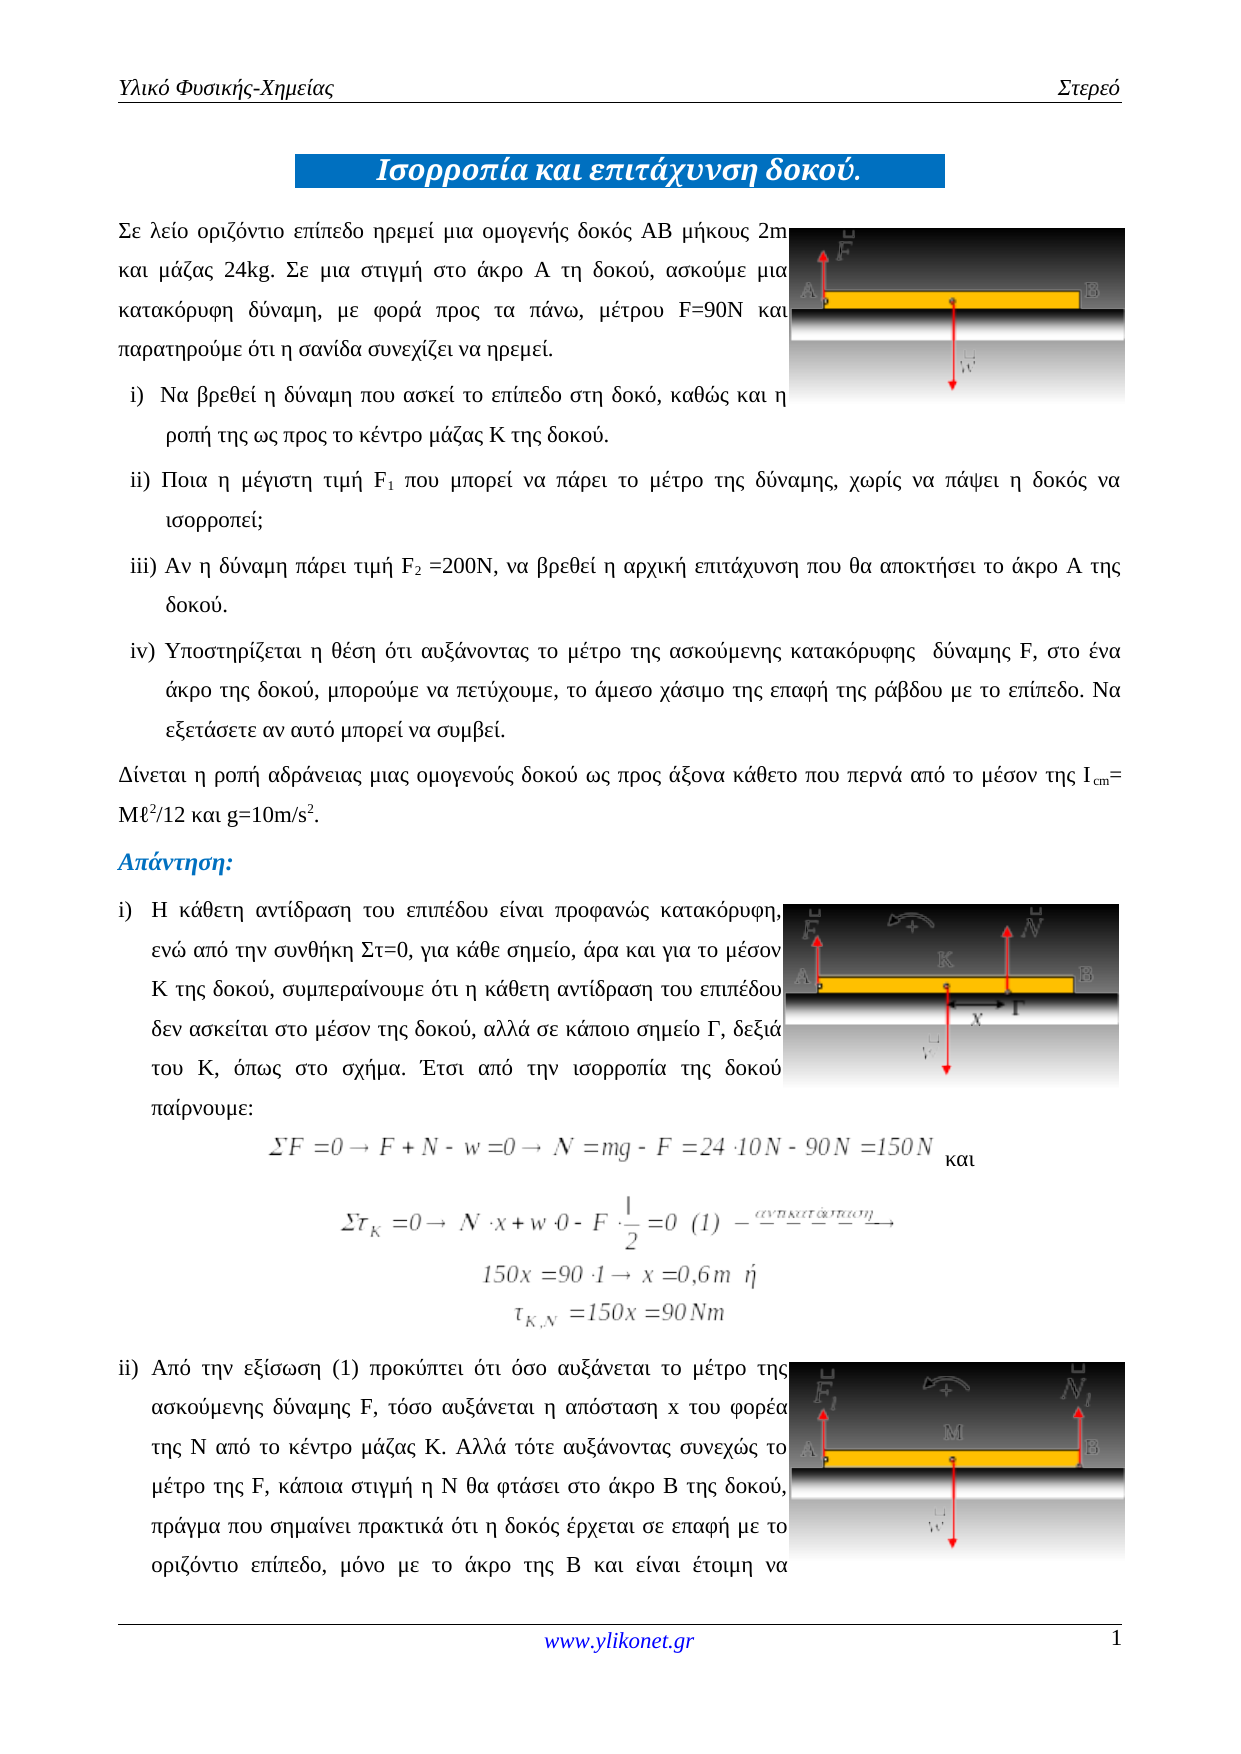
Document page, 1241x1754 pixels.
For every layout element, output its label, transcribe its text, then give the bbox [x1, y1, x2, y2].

text i) Να βρεθεί η δύναμη που ασκεί το επίπεδο στη δοκό, καθώς και η ροπή της ως προς το κέντρο μάζας Κ της δοκού. [130, 381, 1122, 447]
text Σε λείο οριζόντιο επίπεδο ηρεμεί μια ομογενής δοκός ΑΒ μήκους 2m και μάζας 24kg. Σε μια στιγμή στο άκρο Α τη δοκού, ασκούμε μια κατακόρυφη δύναμη, με φορά προς τα πάνω, μέτρου F=90Ν και παρατηρούμε ότι η σανίδα συνεχίζει να ηρεμεί. [118, 217, 1122, 362]
text και [118, 1133, 1122, 1171]
text iii) Αν η δύναμη πάρει τιμή F2 =200Ν, να βρεθεί η αρχική επιτάχυνση που θα αποκτήσει το άκρο Α της δοκού. [130, 552, 1122, 617]
text ii) Ποια η μέγιστη τιμή F1 που μπορεί να πάρει το μέτρο της δύναμης, χωρίς να πάψει η δοκός να ισορροπεί; [130, 466, 1122, 532]
text Απάντηση: [118, 847, 1122, 876]
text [118, 1354, 1122, 1578]
text iv) Υποστηρίζεται η θέση ότι αυξάνοντας το μέτρο της ασκούμενης κατακόρυφης δύναμης F, στο ένα άκρο της δοκού, μπορούμε να πετύχουμε, το άμεσο χάσιμο της επαφή της ράβδου με το επίπεδο. Να εξετάσετε αν αυτό μπορεί να συμβεί. [130, 637, 1122, 742]
subtitle Ισορροπία και επιτάχυνση δοκού. [295, 154, 945, 188]
text Δίνεται η ροπή αδράνειας μιας ομογενούς δοκού ως προς άξονα κάθετο που περνά από το μέσον της Ιcm= Μℓ2/12 και g=10m/s2. [118, 762, 1122, 827]
text Η κάθετη αντίδραση του επιπέδου είναι προφανώς κατακόρυφη, ενώ από την συνθήκη Στ=0, για κάθε σημείο, άρα και για το μέσον K της δοκού, συμπεραίνουμε ότι η κάθετη αντίδραση του επιπέδου δεν ασκείται στο μέσον της δοκού, αλλά σε κάποιο σημείο Γ, δεξιά του K, όπως στο σχήμα. Έτσι από την ισορροπία της δοκού παίρνουμε: [118, 896, 1122, 1120]
